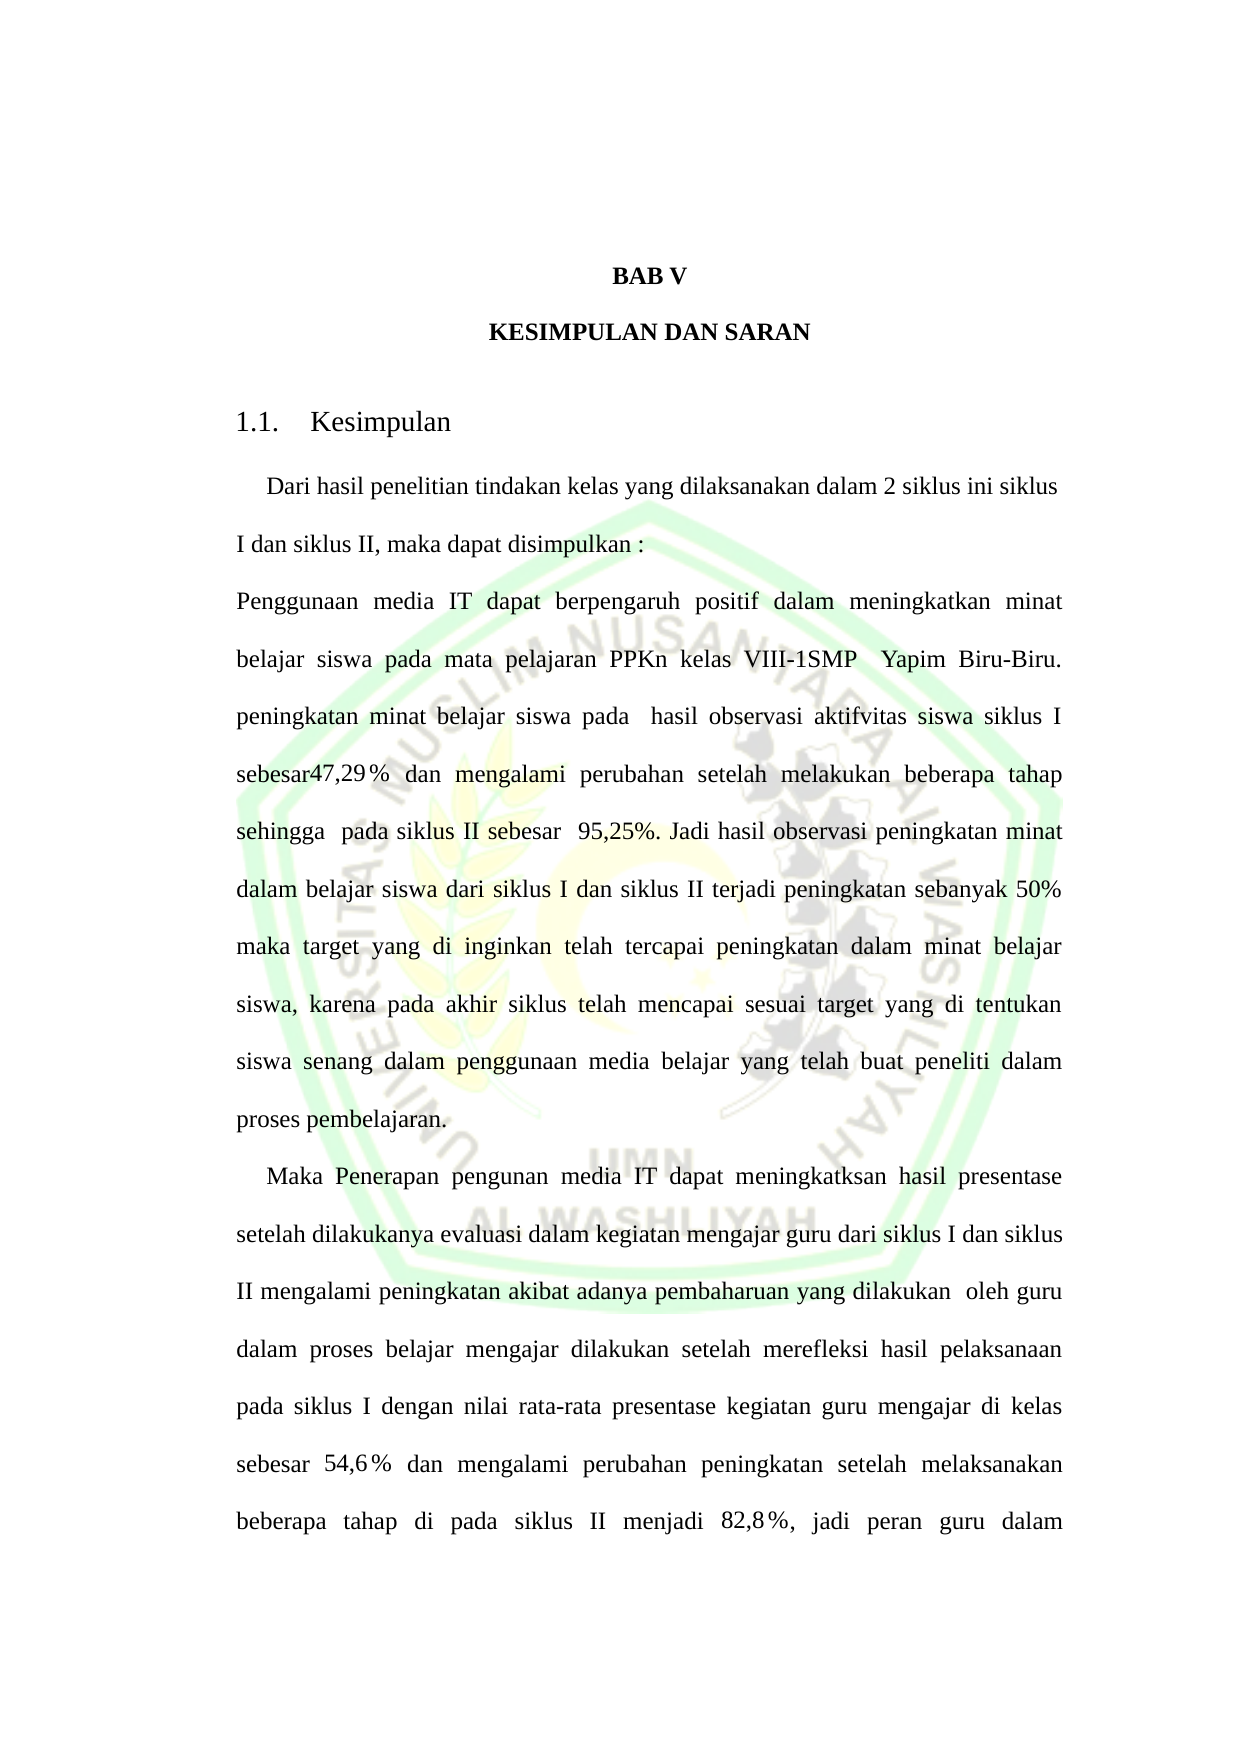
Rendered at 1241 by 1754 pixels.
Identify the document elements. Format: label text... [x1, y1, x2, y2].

subtitle KESIMPULAN DAN SARAN [236, 317, 1063, 346]
list Penggunaan media IT dapat berpengaruh positif dalam meningkatkan minat belajar siswa pada mata pelajaran PPKn kelas VIII-1SMP Yapim Biru-Biru. peningkatan minat belajar siswa pada hasil observasi aktifvitas siswa siklus I sebesar dan mengalami perubahan setelah melakukan beberapa tahap sehingga pada siklus II sebesar 95,25%. Jadi hasil observasi peningkatan minat dalam belajar siswa dari siklus I dan siklus II terjadi peningkatan sebanyak 50% maka target yang di inginkan telah tercapai peningkatan dalam minat belajar siswa, karena pada akhir siklus telah mencapai sesuai target yang di tentukan siswa senang dalam penggunaan media belajar yang telah buat peneliti dalam proses pembelajaran. [236, 586, 1063, 1133]
subtitle Kesimpulan [235, 404, 1063, 438]
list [236, 1161, 1063, 1535]
subtitle BAB V [236, 261, 1063, 290]
text Dari hasil penelitian tindakan kelas yang dilaksanakan dalam 2 siklus ini siklus I dan siklus II, maka dapat disimpulkan : [236, 471, 1063, 558]
